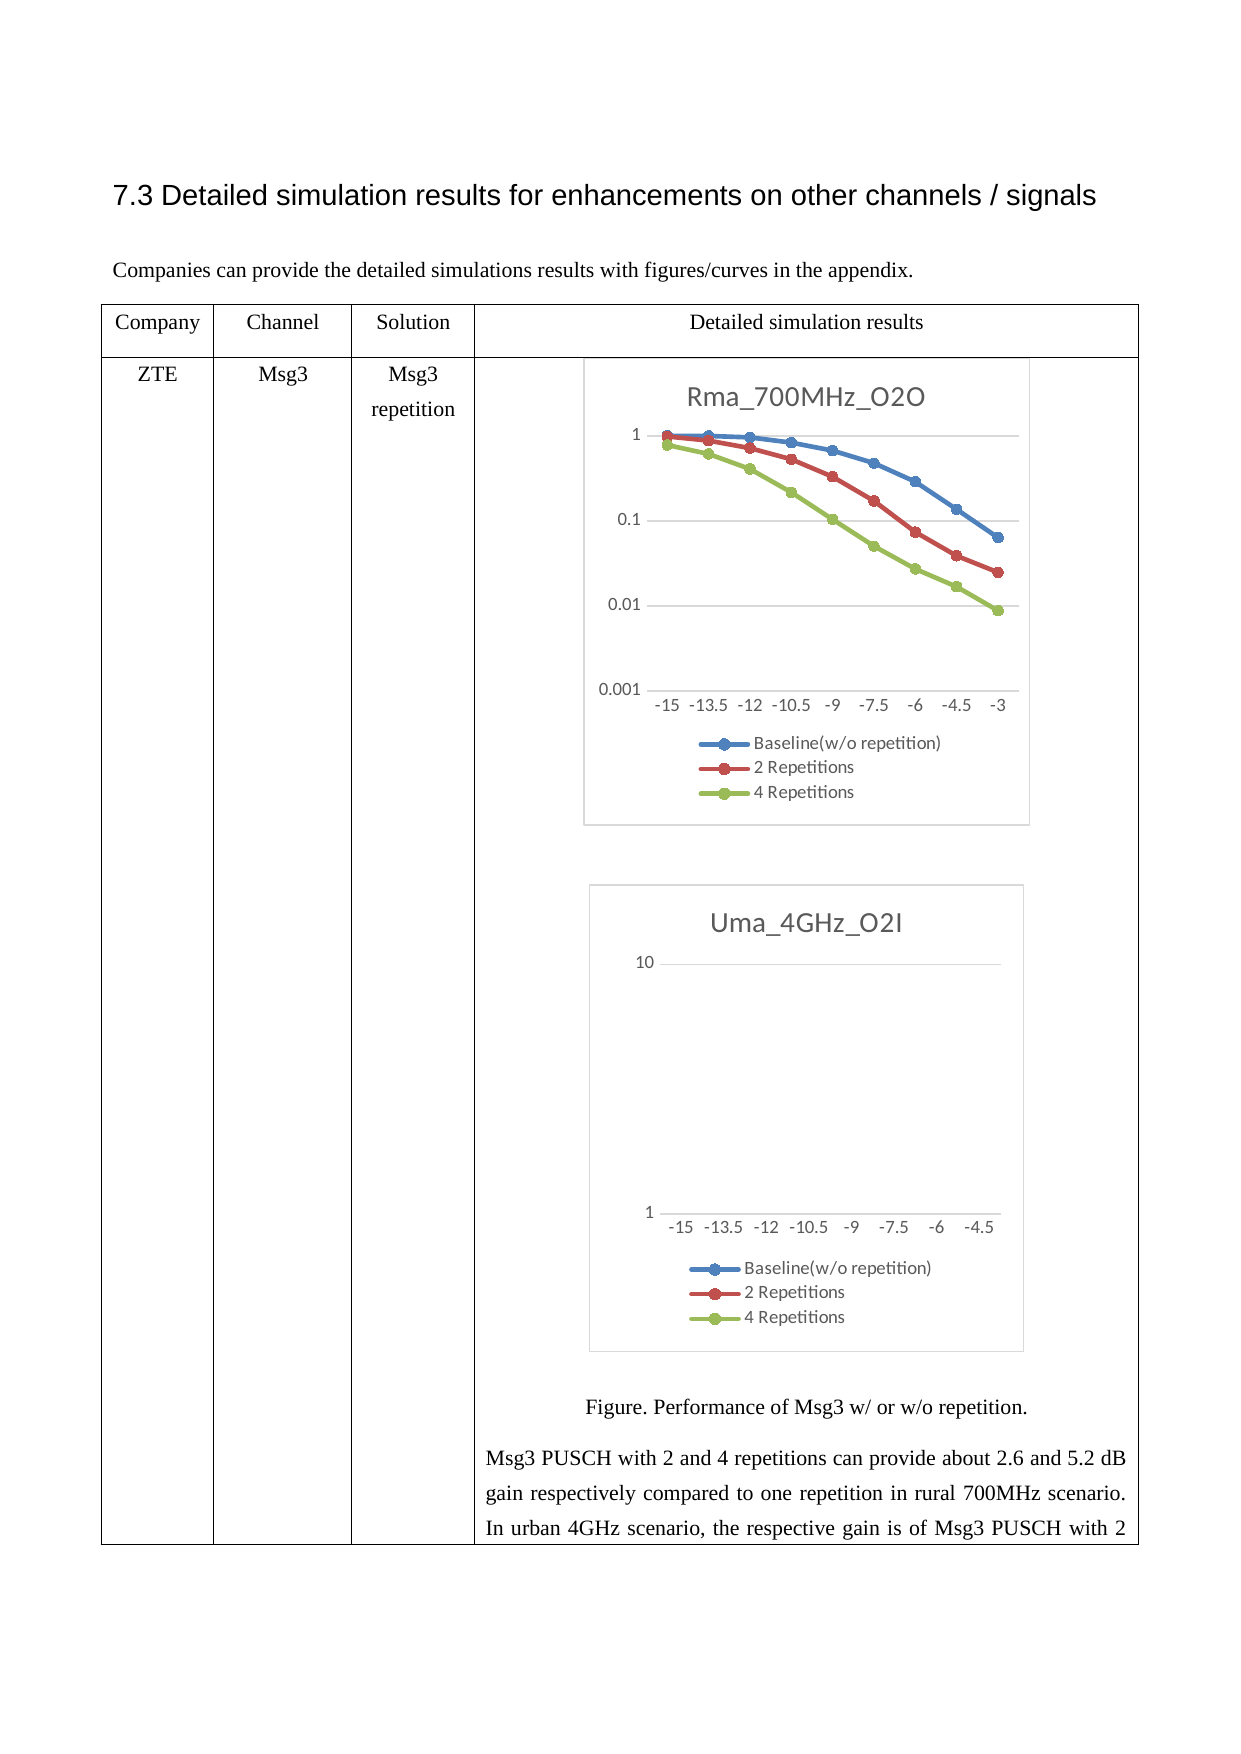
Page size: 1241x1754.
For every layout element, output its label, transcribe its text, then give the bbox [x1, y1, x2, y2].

table_header Solution [352, 305, 474, 357]
table_cell Msg3 repetition [352, 358, 474, 1544]
table_cell Msg3 [214, 358, 351, 1544]
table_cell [475, 358, 1138, 1544]
table_header Channel [214, 305, 351, 357]
table_header Company [102, 305, 213, 357]
subtitle 7.3 Detailed simulation results for enhancements on other channels / signals [112, 162, 1128, 227]
text Companies can provide the detailed simulations results with figures/curves in the appendix. [112, 253, 1128, 286]
table_cell ZTE [102, 358, 213, 1544]
table_header Detailed simulation results [475, 305, 1138, 357]
